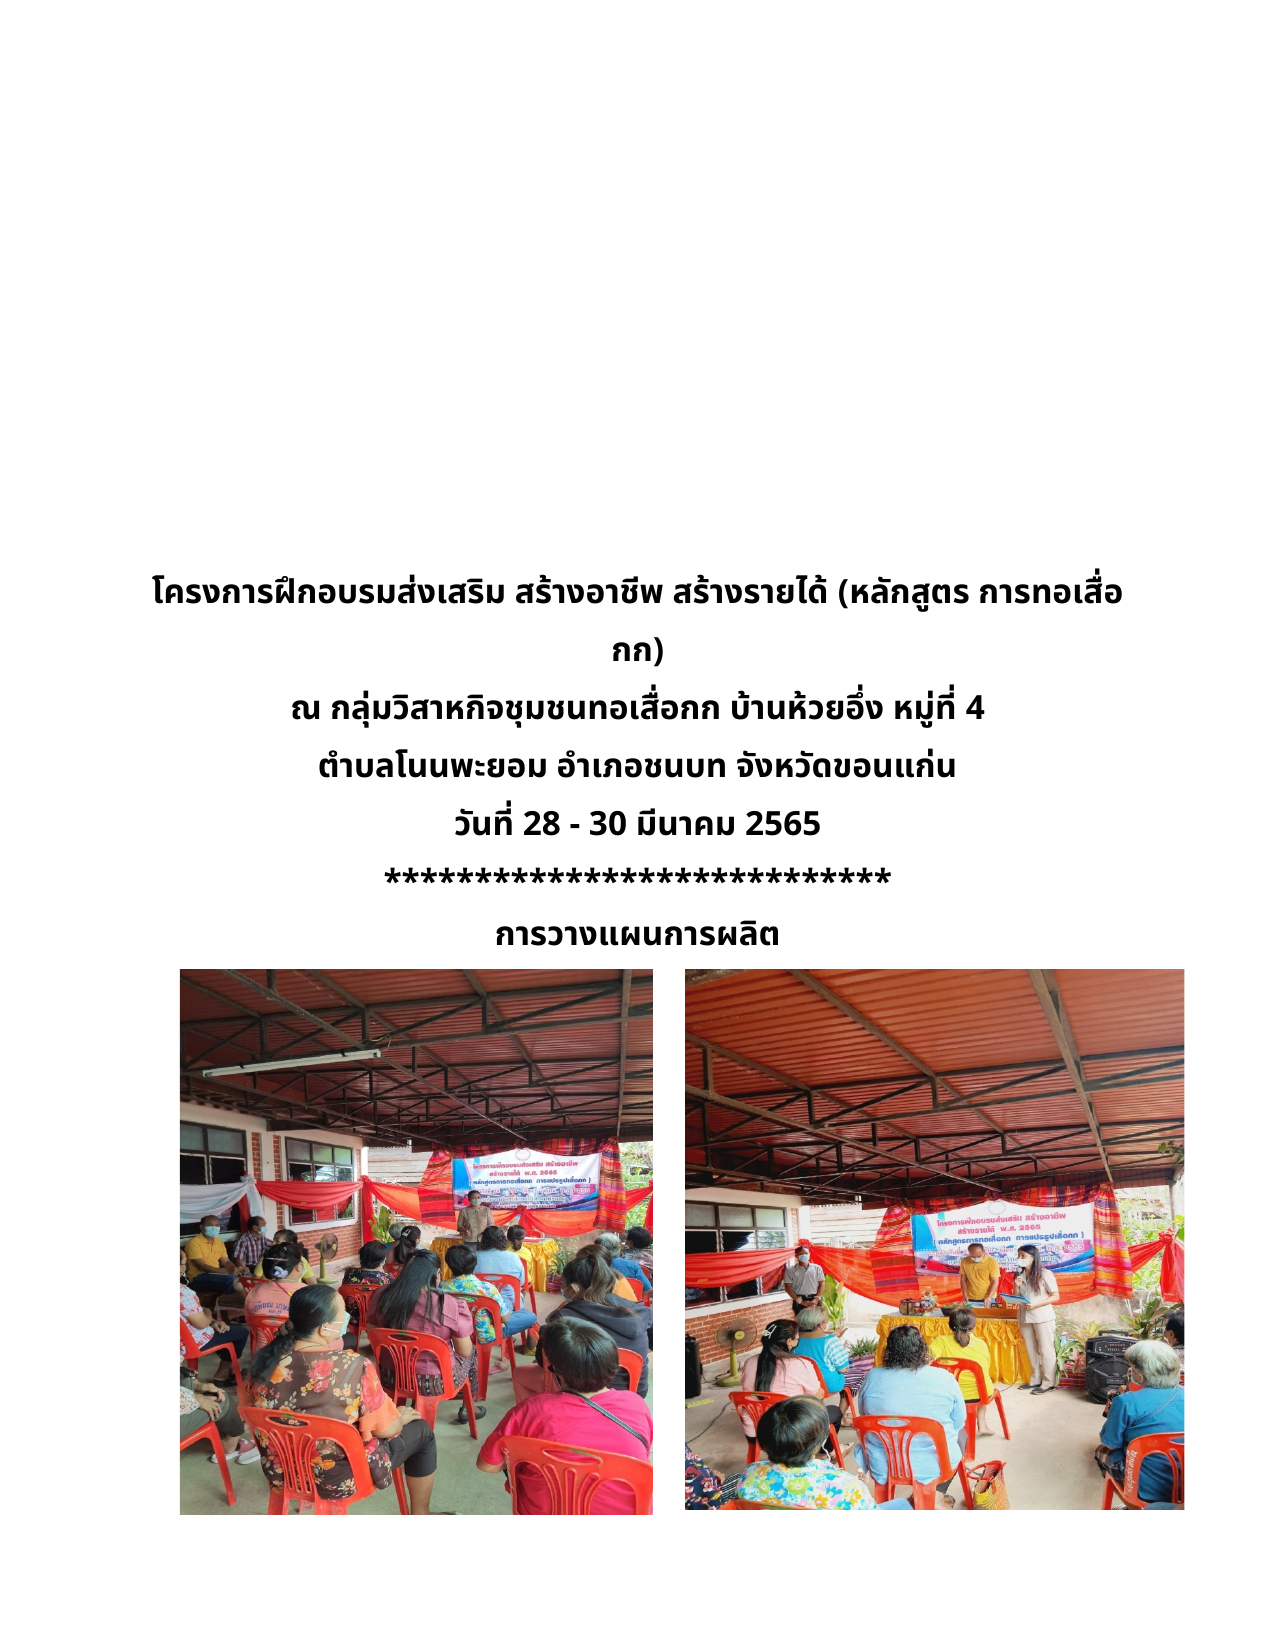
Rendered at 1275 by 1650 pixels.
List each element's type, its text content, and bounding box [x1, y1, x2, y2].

text การวางแผนการผลิต [150, 910, 1125, 961]
text **************************** [150, 858, 1125, 903]
text ตำบลโนนพะยอม อำเภอชนบท จังหวัดขอนแก่น [150, 742, 1125, 792]
text วันที่ 28 - 30 มีนาคม 2565 [150, 800, 1125, 850]
picture [179, 969, 653, 1515]
text ณ กลุ่มวิสาหกิจชุมชนทอเสื่อกก บ้านห้วยอึ่ง หมู่ที่ 4 [150, 684, 1125, 734]
text โครงการฝึกอบรมส่งเสริม สร้างอาชีพ สร้างรายได้ (หลักสูตร การทอเสื่อกก) [150, 567, 1125, 676]
picture [685, 969, 1185, 1510]
